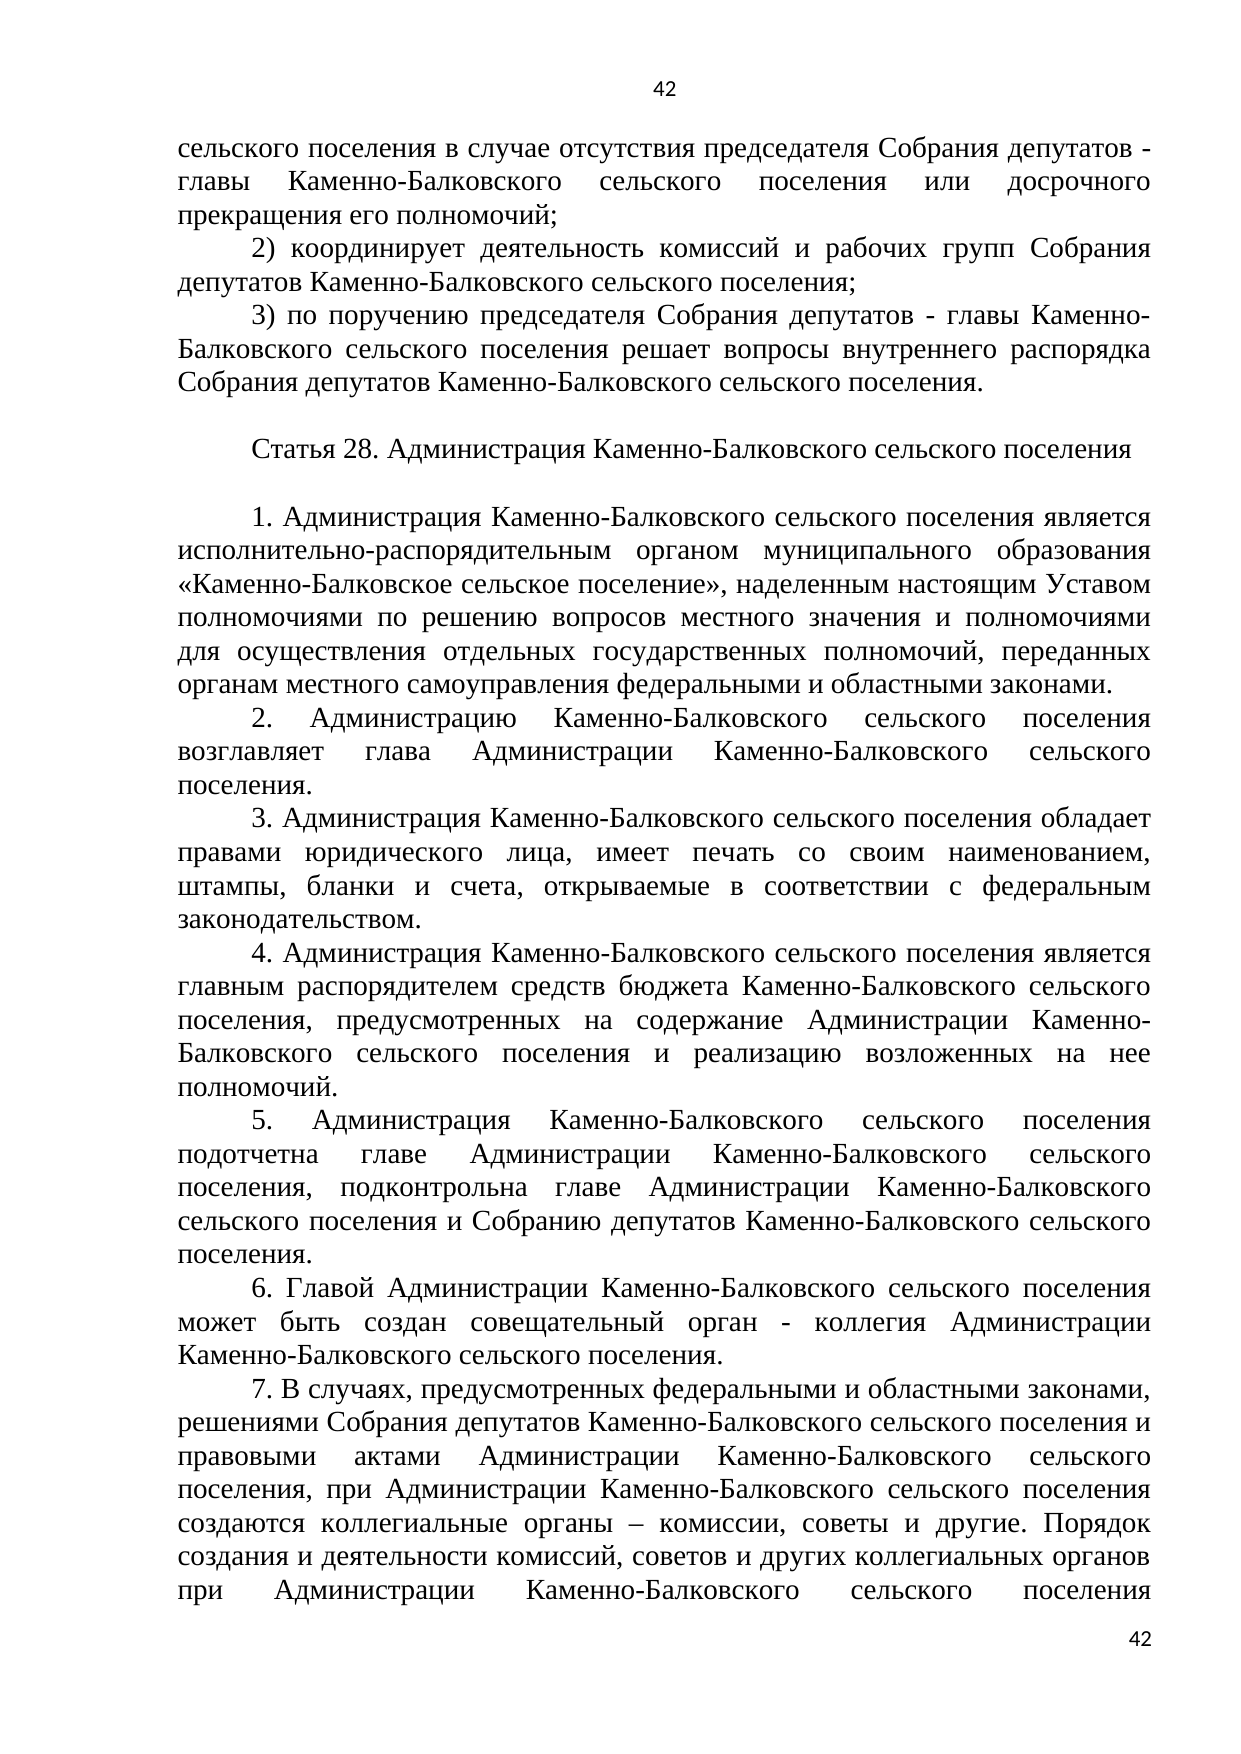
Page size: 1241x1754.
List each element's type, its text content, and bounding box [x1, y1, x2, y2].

text 3. Администрация Каменно-Балковского сельского поселения обладает правами юридического лица, имеет печать со своим наименованием, штампы, бланки и счета, открываемые в соответствии с федеральным законодательством. [177, 801, 1152, 935]
text Статья 28. Администрация Каменно-Балковского сельского поселения [177, 432, 1152, 465]
text 3) по поручению председателя Собрания депутатов - главы Каменно-Балковского сельского поселения решает вопросы внутреннего распорядка Собрания депутатов Каменно-Балковского сельского поселения. [177, 297, 1152, 398]
text 6. Главой Администрации Каменно-Балковского сельского поселения может быть создан совещательный орган - коллегия Администрации Каменно-Балковского сельского поселения. [177, 1270, 1152, 1371]
text 2) координирует деятельность комиссий и рабочих групп Собрания депутатов Каменно-Балковского сельского поселения; [177, 230, 1152, 297]
text 2. Администрацию Каменно-Балковского сельского поселения возглавляет глава Администрации Каменно-Балковского сельского поселения. [177, 700, 1152, 801]
text 1. Администрация Каменно-Балковского сельского поселения является исполнительно-распорядительным органом муниципального образования «Каменно-Балковское сельское поселение», наделенным настоящим Уставом полномочиями по решению вопросов местного значения и полномочиями для осуществления отдельных государственных полномочий, переданных органам местного самоуправления федеральными и областными законами. [177, 499, 1152, 700]
text 5. Администрация Каменно-Балковского сельского поселения подотчетна главе Администрации Каменно-Балковского сельского поселения, подконтрольна главе Администрации Каменно-Балковского сельского поселения и Собранию депутатов Каменно-Балковского сельского поселения. [177, 1102, 1152, 1270]
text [177, 130, 1152, 230]
text 4. Администрация Каменно-Балковского сельского поселения является главным распорядителем средств бюджета Каменно-Балковского сельского поселения, предусмотренных на содержание Администрации Каменно-Балковского сельского поселения и реализацию возложенных на нее полномочий. [177, 935, 1152, 1102]
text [177, 1371, 1152, 1606]
